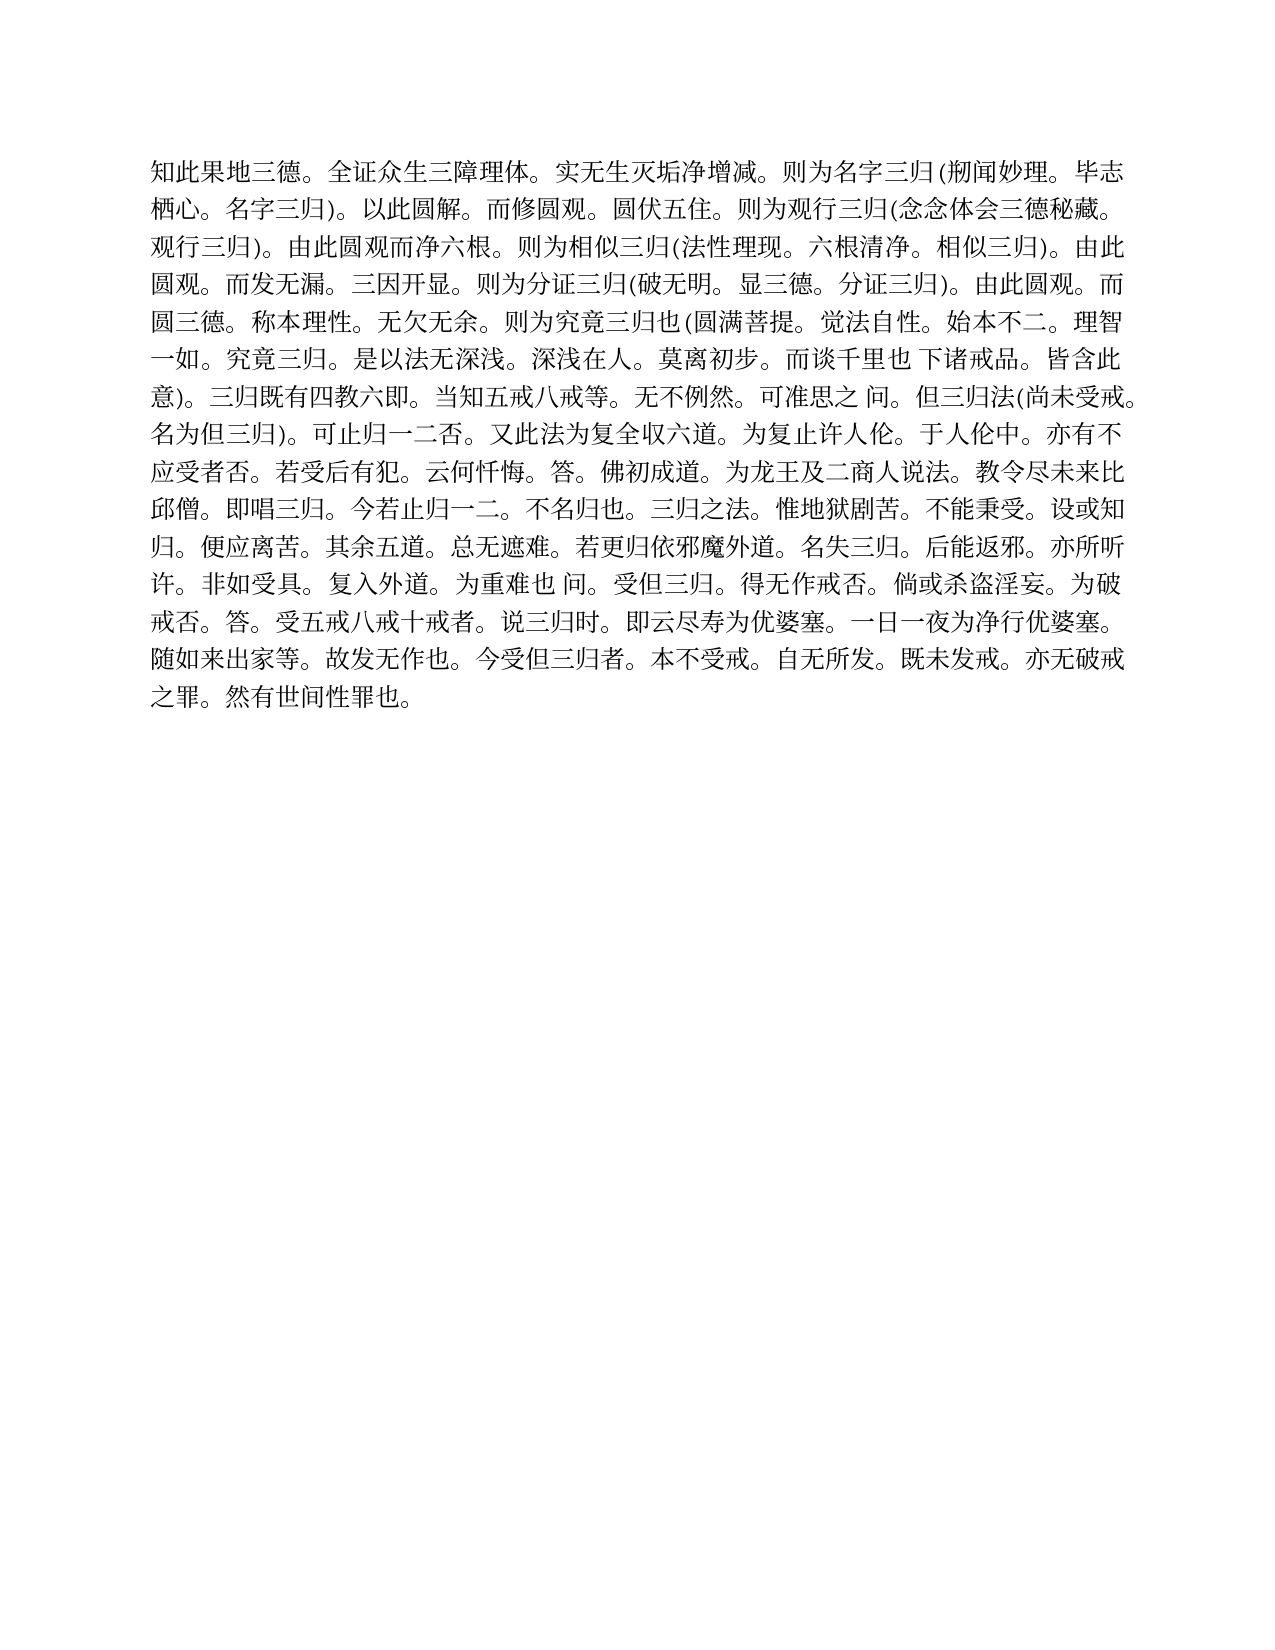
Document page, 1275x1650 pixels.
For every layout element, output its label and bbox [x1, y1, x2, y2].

text [150, 150, 1125, 712]
